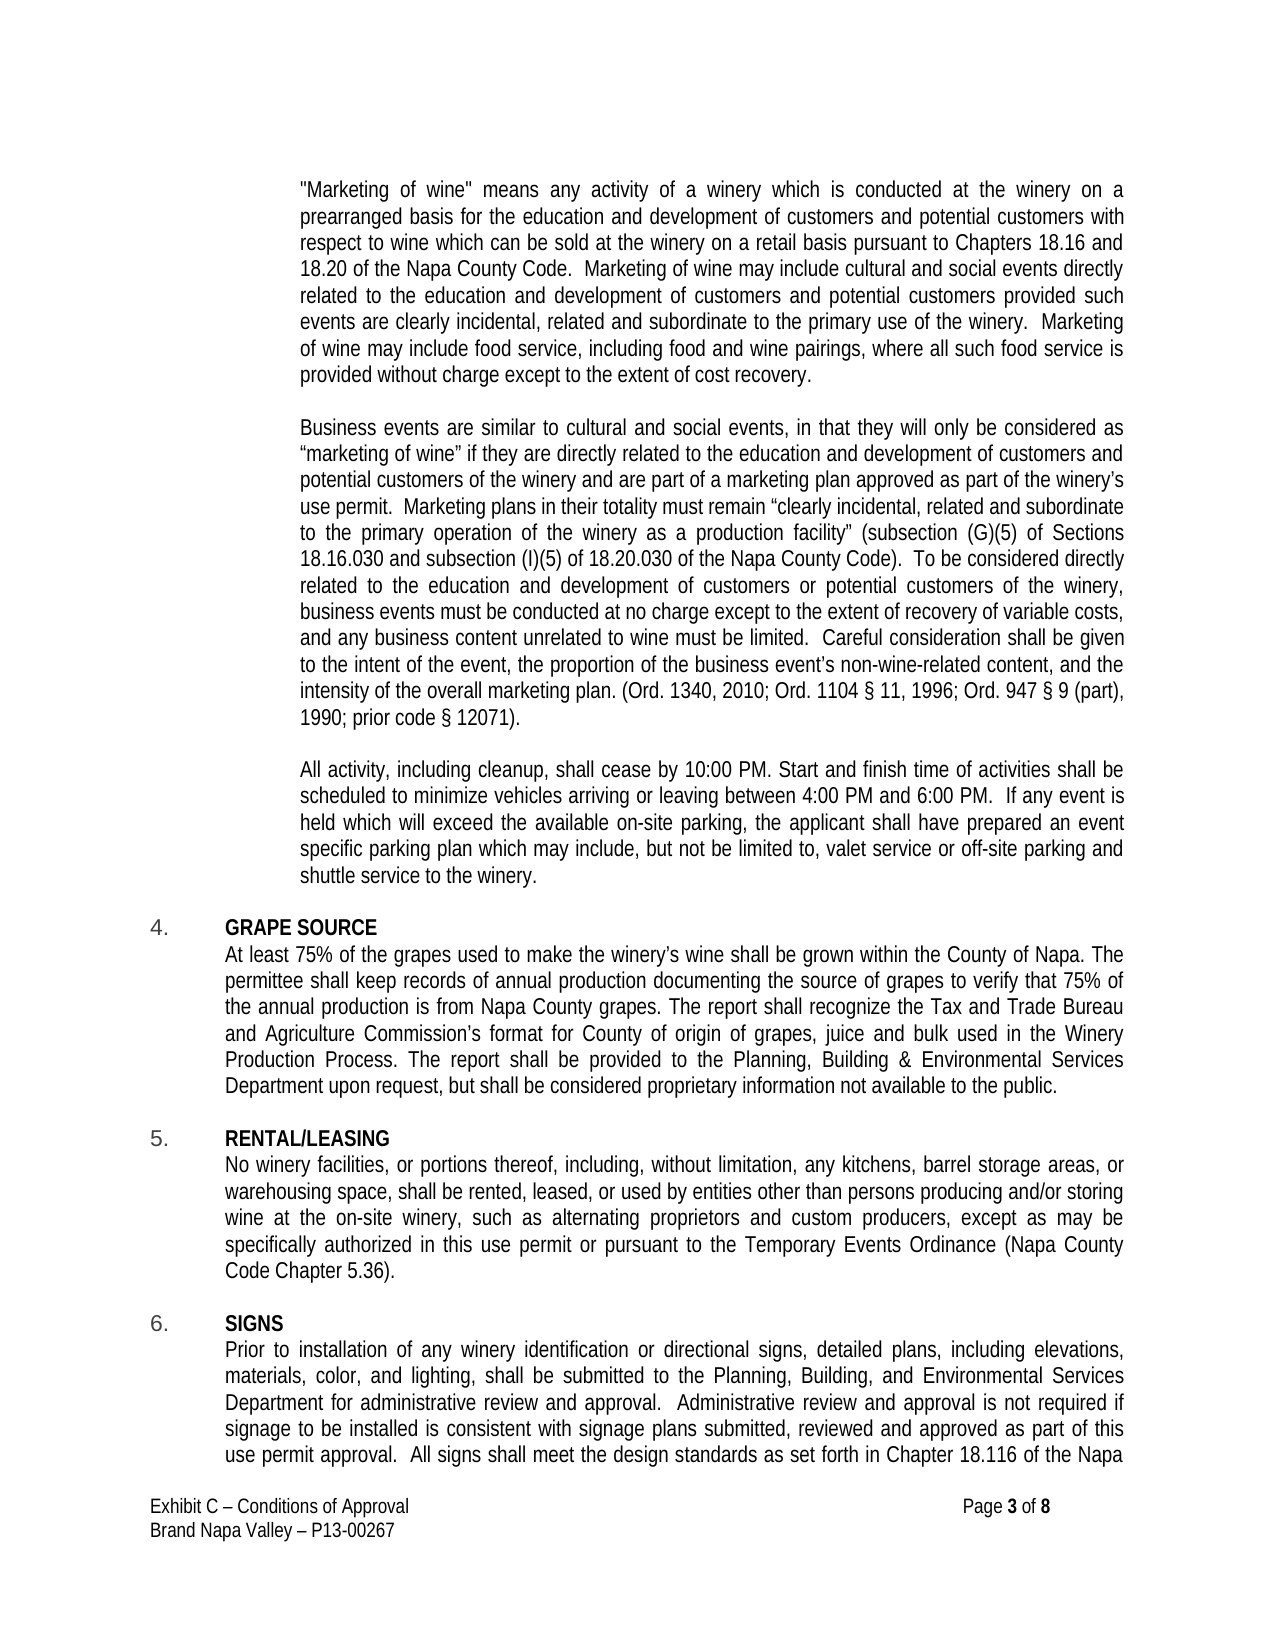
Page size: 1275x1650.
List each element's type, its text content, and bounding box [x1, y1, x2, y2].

list RENTAL/LEASING [150, 1125, 1125, 1151]
text No winery facilities, or portions thereof, including, without limitation, any kitchens, barrel storage areas, or warehousing space, shall be rented, leased, or used by entities other than persons producing and/or storing wine at the on-site winery, such as alternating proprietors and custom producers, except as may be specifically authorized in this use permit or pursuant to the Temporary Events Ordinance (Napa County Code Chapter 5.36). [225, 1151, 1125, 1283]
list SIGNS [150, 1309, 1125, 1336]
text At least 75% of the grapes used to make the winery’s wine shall be grown within the County of Napa. The permittee shall keep records of annual production documenting the source of grapes to verify that 75% of the annual production is from Napa County grapes. The report shall recognize the Tax and Trade Bureau and Agriculture Commission’s format for County of origin of grapes, juice and bulk used in the Winery Production Process. The report shall be provided to the Planning, Building & Environmental Services Department upon request, but shall be considered proprietary information not available to the public. [225, 941, 1125, 1099]
list GRAPE SOURCE [150, 914, 1125, 941]
text Business events are similar to cultural and social events, in that they will only be considered as “marketing of wine” if they are directly related to the education and development of customers and potential customers of the winery and are part of a marketing plan approved as part of the winery’s use permit. Marketing plans in their totality must remain “clearly incidental, related and subordinate to the primary operation of the winery as a production facility” (subsection (G)(5) of Sections 18.16.030 and subsection (I)(5) of 18.20.030 of the Napa County Code). To be considered directly related to the education and development of customers or potential customers of the winery, business events must be conducted at no charge except to the extent of recovery of variable costs, and any business content unrelated to wine must be limited. Careful consideration shall be given to the intent of the event, the proportion of the business event’s non-wine-related content, and the intensity of the overall marketing plan. (Ord. 1340, 2010; Ord. 1104 § 11, 1996; Ord. 947 § 9 (part), 1990; prior code § 12071). [300, 413, 1125, 730]
text All activity, including cleanup, shall cease by 10:00 PM. Start and finish time of activities shall be scheduled to minimize vehicles arriving or leaving between 4:00 PM and 6:00 PM. If any event is held which will exceed the available on-site parking, the applicant shall have prepared an event specific parking plan which may include, but not be limited to, valet service or off-site parking and shuttle service to the winery. [300, 756, 1125, 888]
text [225, 1336, 1125, 1468]
text "Marketing of wine" means any activity of a winery which is conducted at the winery on a prearranged basis for the education and development of customers and potential customers with respect to wine which can be sold at the winery on a retail basis pursuant to Chapters 18.16 and 18.20 of the Napa County Code. Marketing of wine may include cultural and social events directly related to the education and development of customers and potential customers provided such events are clearly incidental, related and subordinate to the primary use of the winery. Marketing of wine may include food service, including food and wine pairings, where all such food service is provided without charge except to the extent of cost recovery. [300, 176, 1125, 387]
